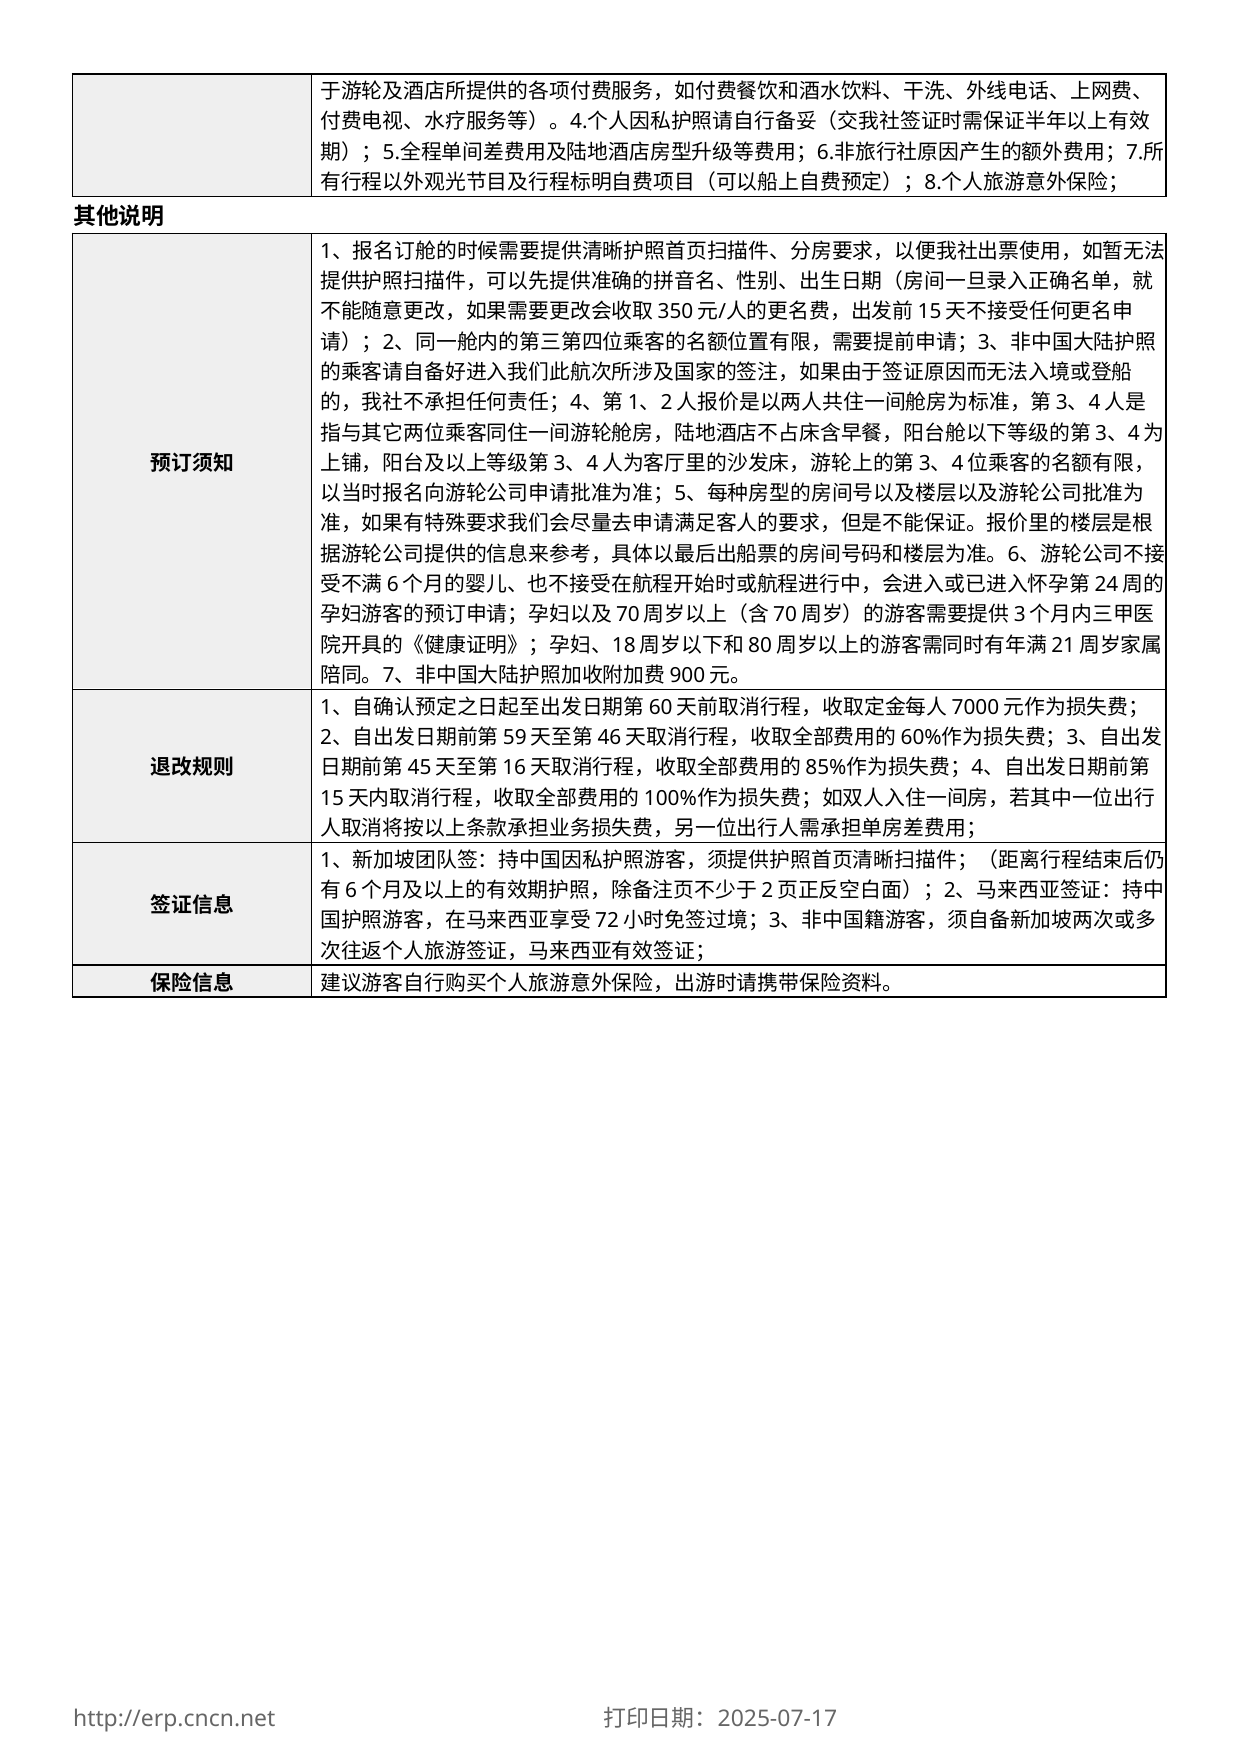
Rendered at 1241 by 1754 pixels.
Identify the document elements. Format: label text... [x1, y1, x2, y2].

table_cell 退改规则 [73, 690, 311, 841]
text 其他说明 [73, 198, 1167, 231]
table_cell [312, 75, 1165, 196]
table_cell 签证信息 [73, 843, 311, 964]
table_header 预订须知 [73, 234, 311, 688]
table_cell 1、自确认预定之日起至出发日期第60天前取消行程，收取定金每人7000元作为损失费； [312, 690, 1165, 841]
table_header 1、报名订舱的时候需要提供清晰护照首页扫描件、分房要求，以便我社出票使用，如暂无法提供护照扫描件，可以先提供准确的拼音名、性别、出生日期（房间一旦录入正确名单，就不能随意更改，如果需要更改会收取350元/人的更名费，出发前15天不接受任何更名申请）； [312, 234, 1165, 688]
table_cell 费用不包含 [73, 75, 311, 196]
table_cell 保险信息 [73, 966, 311, 996]
table_cell 1、新加坡团队签：持中国因私护照游客，须提供护照首页清晰扫描件；（距离行程结束后仍有6个月及以上的有效期护照，除备注页不少于2页正反空白面）； [312, 843, 1165, 964]
table_cell 建议游客自行购买个人旅游意外保险，出游时请携带保险资料。 [312, 966, 1165, 996]
